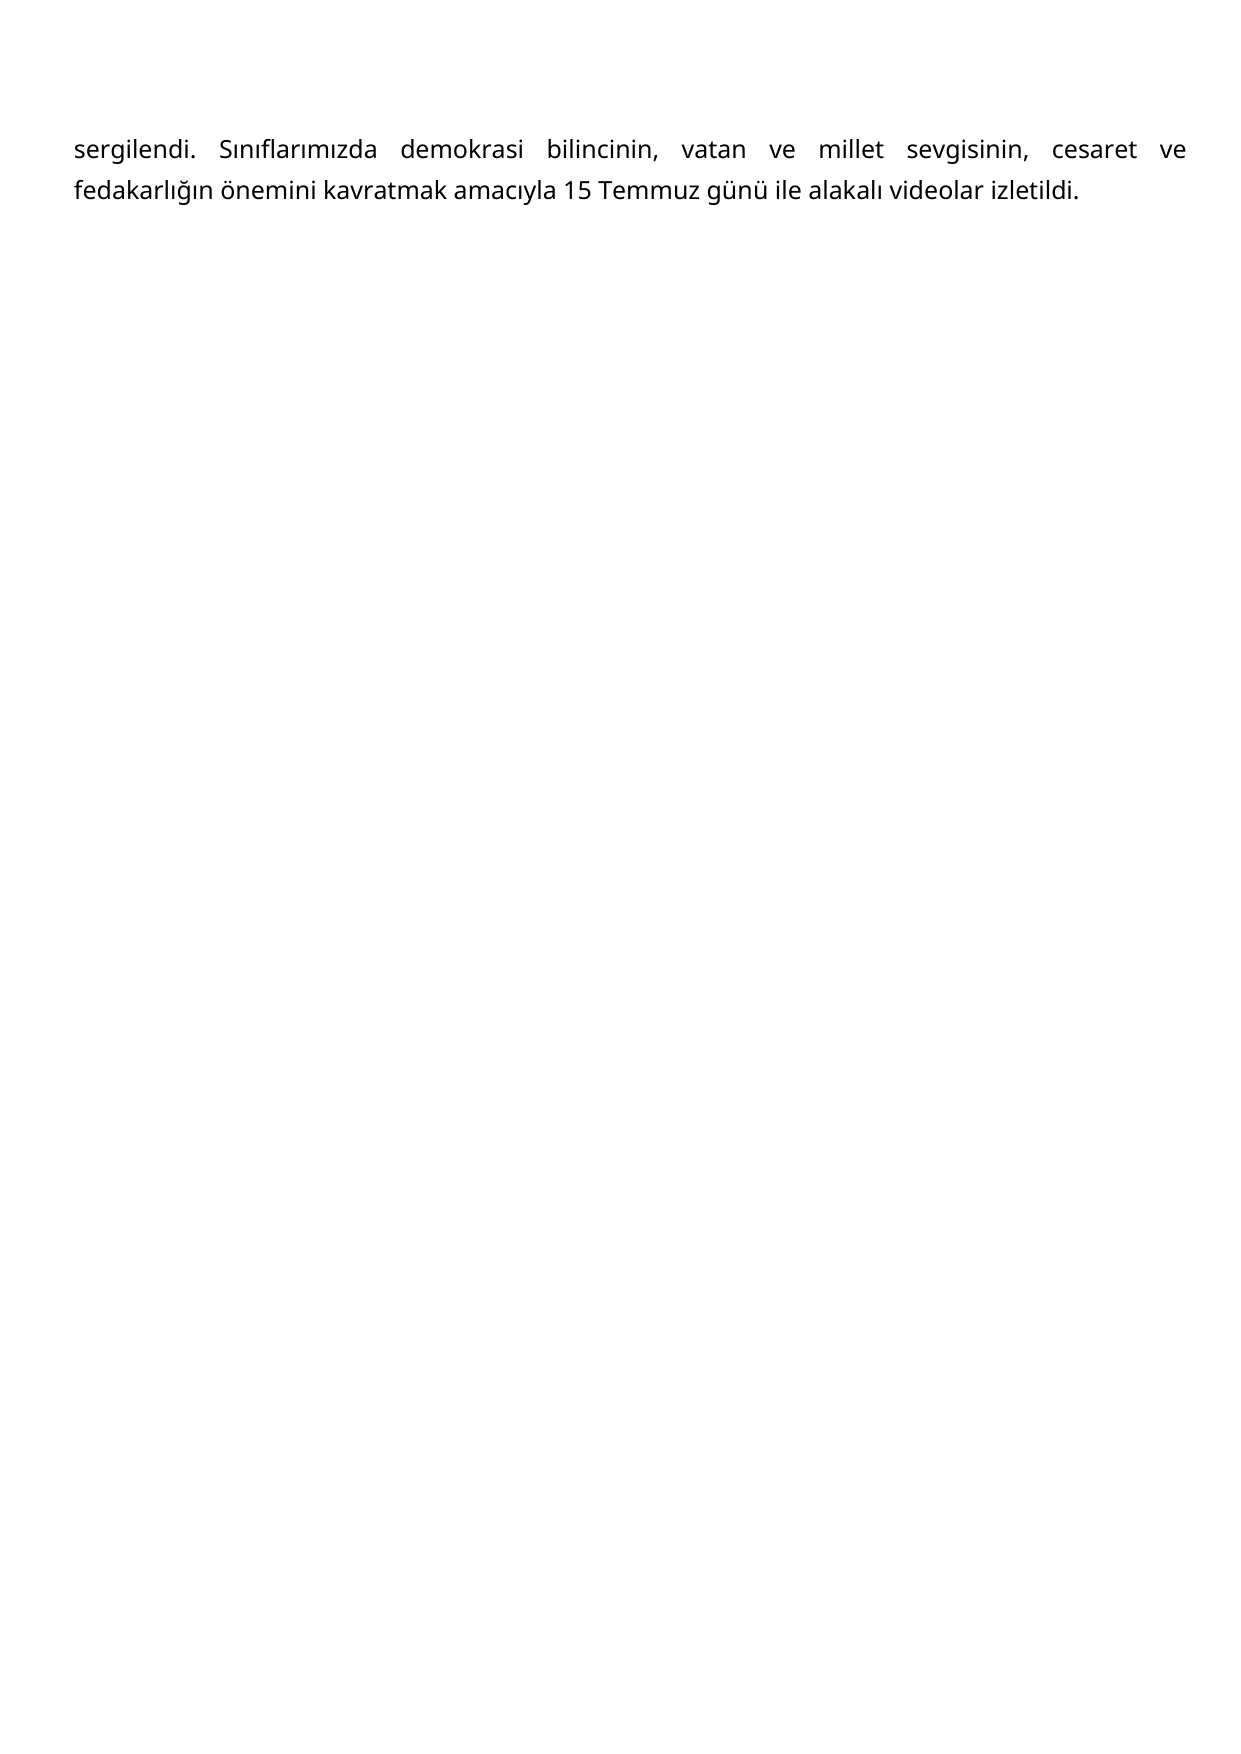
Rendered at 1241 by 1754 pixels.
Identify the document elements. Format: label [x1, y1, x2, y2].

text [74, 131, 1188, 206]
